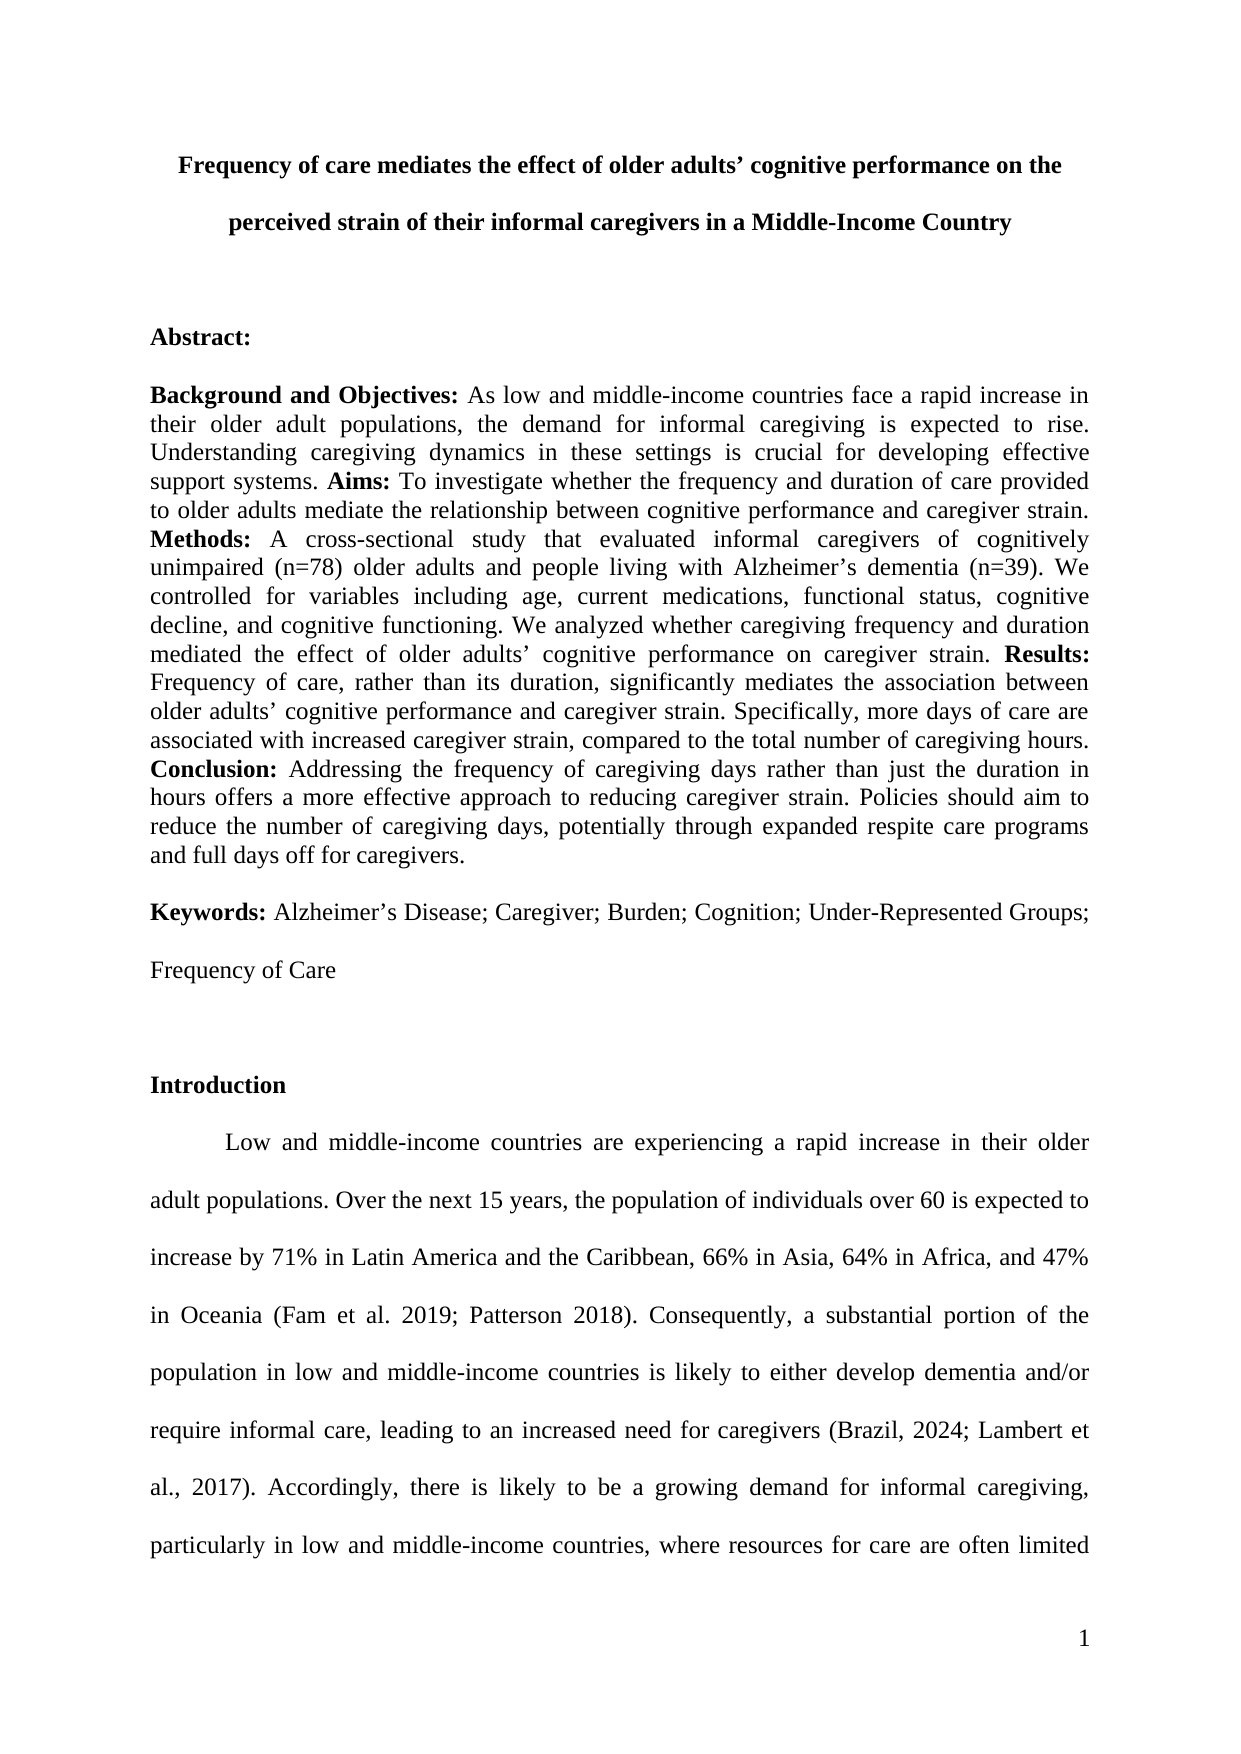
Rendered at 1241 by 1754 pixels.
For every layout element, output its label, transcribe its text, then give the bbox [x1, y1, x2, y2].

text Introduction [150, 1070, 1090, 1099]
text Keywords: Alzheimer’s Disease; Caregiver; Burden; Cognition; Under-Represented Groups; Frequency of Care [150, 897, 1090, 984]
text Frequency of care mediates the effect of older adults’ cognitive performance on the perceived strain of their informal caregivers in a Middle-Income Country [150, 150, 1090, 236]
text Background and Objectives: As low and middle-income countries face a rapid increase in their older adult populations, the demand for informal caregiving is expected to rise. Understanding caregiving dynamics in these settings is crucial for developing effective support systems. Aims: To investigate whether the frequency and duration of care provided to older adults mediate the relationship between cognitive performance and caregiver strain. Methods: A cross-sectional study that evaluated informal caregivers of cognitively unimpaired (n=78) older adults and people living with Alzheimer’s dementia (n=39). We controlled for variables including age, current medications, functional status, cognitive decline, and cognitive functioning. We analyzed whether caregiving frequency and duration mediated the effect of older adults’ cognitive performance on caregiver strain. Results: Frequency of care, rather than its duration, significantly mediates the association between older adults’ cognitive performance and caregiver strain. Specifically, more days of care are associated with increased caregiver strain, compared to the total number of caregiving hours. Conclusion: Addressing the frequency of caregiving days rather than just the duration in hours offers a more effective approach to reducing caregiver strain. Policies should aim to reduce the number of caregiving days, potentially through expanded respite care programs and full days off for caregivers. [150, 380, 1090, 869]
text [150, 1127, 1090, 1559]
text Abstract: [150, 322, 1090, 351]
